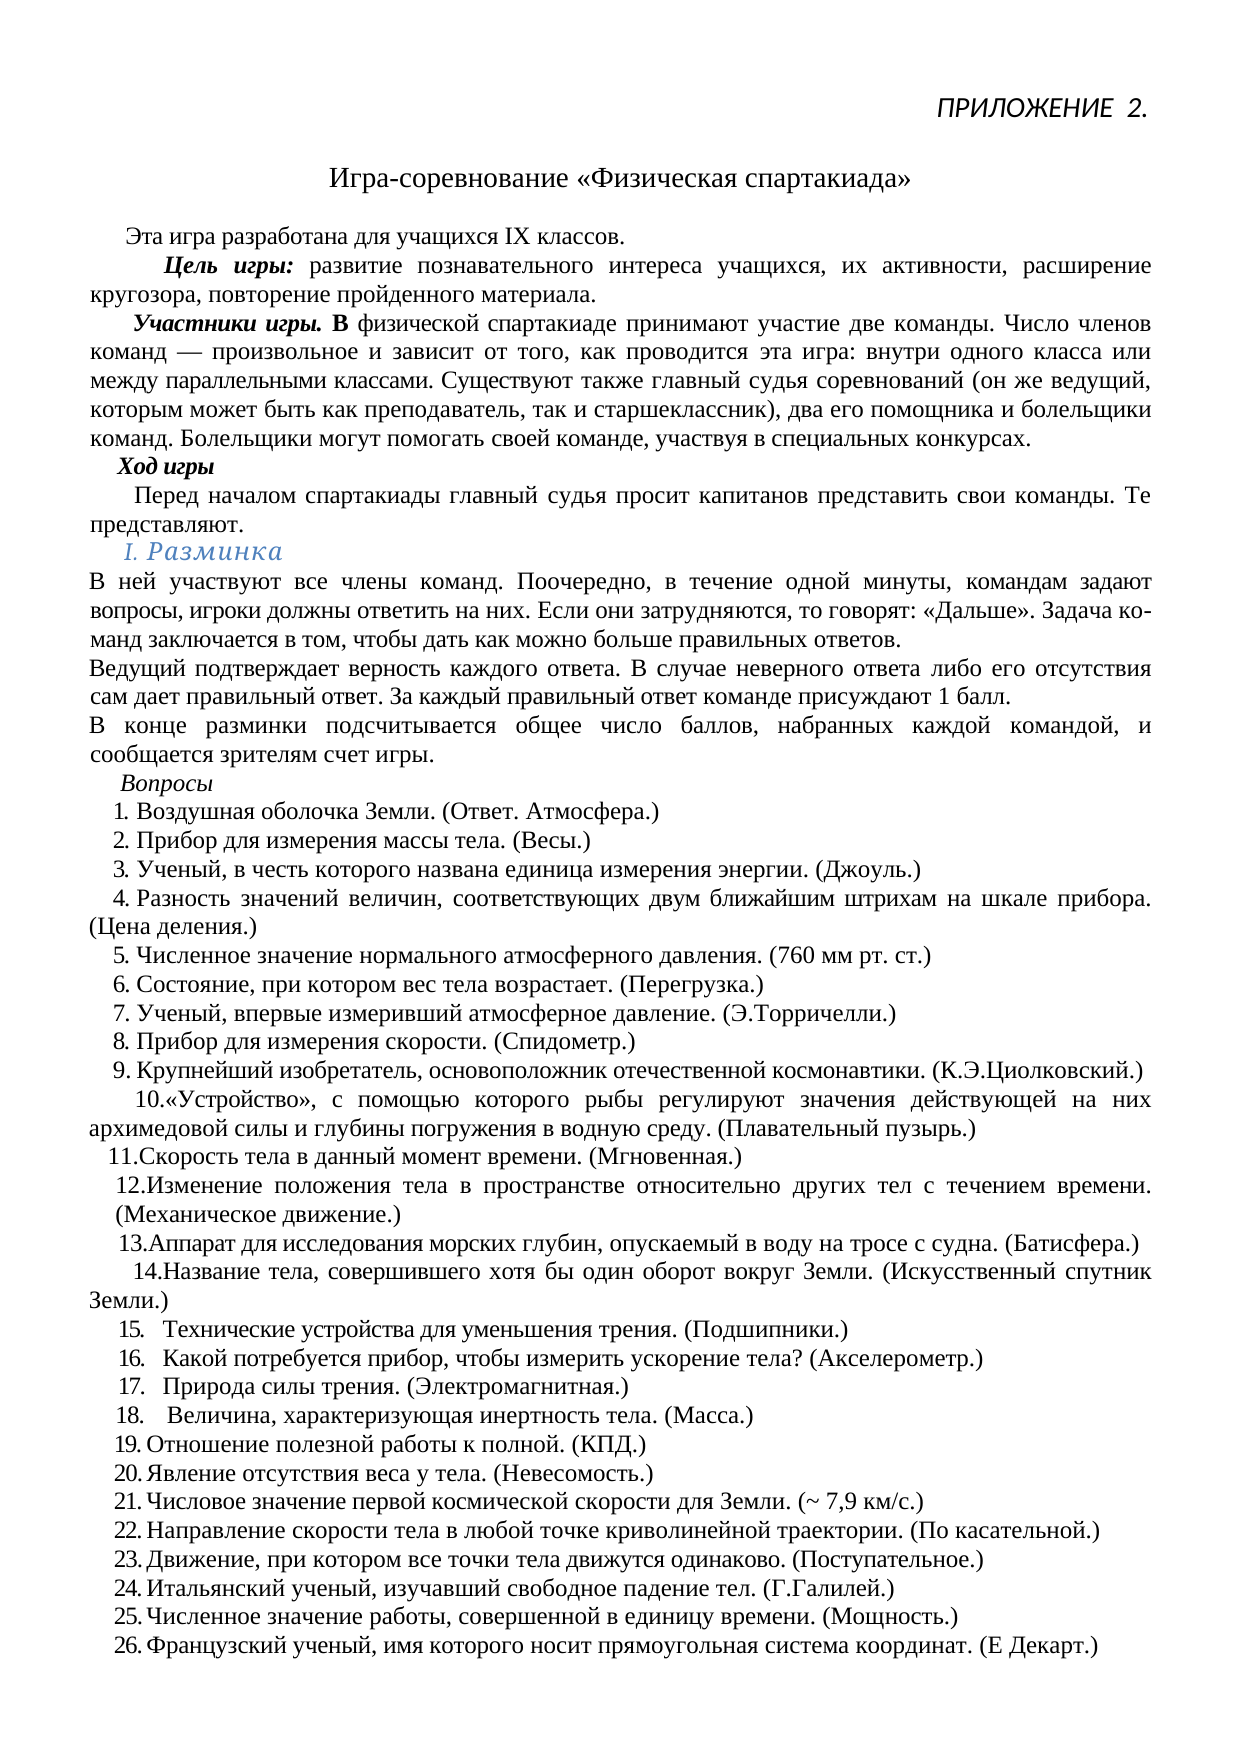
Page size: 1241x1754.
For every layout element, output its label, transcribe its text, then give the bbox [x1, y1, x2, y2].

list Численное значение нормального атмосферного давления. ( рт. ст.) [89, 940, 1152, 969]
list Направление скорости тела в любой точке криволинейной траектории. (По касательной.) [89, 1515, 1152, 1544]
text 13.Аппарат для исследования морских глубин, опускаемый в воду на тросе с судна. (Батисфера.) [89, 1228, 1152, 1256]
list Численное значение работы, совершенной в единицу времени. (Мощность.) [89, 1601, 1152, 1630]
subtitle Игра-соревнование «Физическая спартакиада» [89, 160, 1152, 193]
text Эта игра разработана для учащихся IX классов. [89, 221, 1152, 250]
text Ход игры [89, 451, 1152, 480]
text В конце разминки подсчитывается общее число баллов, набранных каждой командой, и сообщается зрителям счет игры. [89, 710, 1152, 768]
text Ведущий подтверждает верность каждого ответа. В случае неверного ответа либо его отсутствия сам дает правильный ответ. За каждый правильный ответ команде присуждают 1 балл. [89, 653, 1152, 710]
list Природа силы трения. (Электромагнитная.) [92, 1371, 1152, 1400]
subtitle I. Разминка [89, 538, 1152, 566]
text Участники игры. В физической спартакиаде принимают участие две команды. Число членов команд — произвольное и зависит от того, как проводится эта игра: внутри одного класса или между параллельными классами. Существуют также главный судья соревнований (он же ведущий, которым может быть как преподаватель, так и старшеклассник), два его помощника и болельщики команд. Болельщики могут помогать своей команде, участвуя в специальных конкурсах. [89, 308, 1152, 451]
list Явление отсутствия веса у тела. (Невесомость.) [89, 1458, 1152, 1486]
list Какой потребуется прибор, чтобы измерить ускорение тела? (Акселерометр.) [92, 1343, 1152, 1371]
list Ученый, в честь которого названа единица измерения энергии. (Джоуль.) [89, 854, 1152, 883]
text 14.Название тела, совершившего хотя бы один оборот вокруг Земли. (Искусственный спутник Земли.) [89, 1256, 1152, 1314]
list Воздушная оболочка Земли. (Ответ. Атмосфера.) [89, 796, 1152, 825]
text 18. Величина, характеризующая инертность тела. (Масса.) [89, 1400, 1152, 1429]
list Отношение полезной работы к полной. (КПД.) [89, 1429, 1152, 1458]
text Цель игры: развитие познавательного интереса учащихся, их активности, расширение кругозора, повторение пройденного материала. [89, 250, 1152, 308]
text В ней участвуют все члены команд. Поочередно, в течение одной минуты, командам задают вопросы, игроки должны ответить на них. Если они затрудняются, то говорят: «Дальше». Задача команд заключается в том, чтобы дать как можно больше правильных ответов. [89, 566, 1152, 653]
list Прибор для измерения скорости. (Спидометр.) [89, 1026, 1152, 1055]
list Крупнейший изобретатель, основоположник отечественной космонавтики. (К.Э.Циолковский.) [89, 1055, 1152, 1084]
list Состояние, при котором вес тела возрастает. (Перегрузка.) [89, 969, 1152, 998]
text Вопросы [89, 768, 1152, 796]
title ПРИЛОЖЕНИЕ 2. [89, 89, 1152, 124]
text 10.«Устройство», с помощью которого рыбы регулируют значения действующей на них архимедовой силы и глубины погружения в водную среду. (Плавательный пузырь.) [89, 1084, 1152, 1141]
list Движение, при котором все точки тела движутся одинаково. (Поступательное.) [89, 1544, 1152, 1573]
text 12.Изменение положения тела в пространстве относительно других тел с течением времени. (Механическое движение.) [115, 1170, 1152, 1228]
list Прибор для измерения массы тела. (Весы.) [89, 825, 1152, 854]
list 11.Скорость тела в данный момент времени. (Мгновенная.) [89, 1141, 1152, 1170]
list Французский ученый, имя которого носит прямоугольная система координат. (Е Декарт.) [89, 1630, 1152, 1659]
list Разность значений величин, соответствующих двум ближайшим штрихам на шкале прибора. (Цена деления.) [89, 883, 1152, 940]
list Итальянский ученый, изучавший свободное падение тел. (Г.Галилей.) [89, 1573, 1152, 1601]
list Ученый, впервые измеривший атмосферное давление. (Э.Торричелли.) [89, 998, 1152, 1026]
list Технические устройства для уменьшения трения. (Подшипники.) [92, 1314, 1152, 1343]
text Перед началом спартакиады главный судья просит капитанов представить свои команды. Те представляют. [89, 480, 1152, 538]
list Числовое значение первой космической скорости для Земли. (~ 7,9 км/с.) [89, 1486, 1152, 1515]
